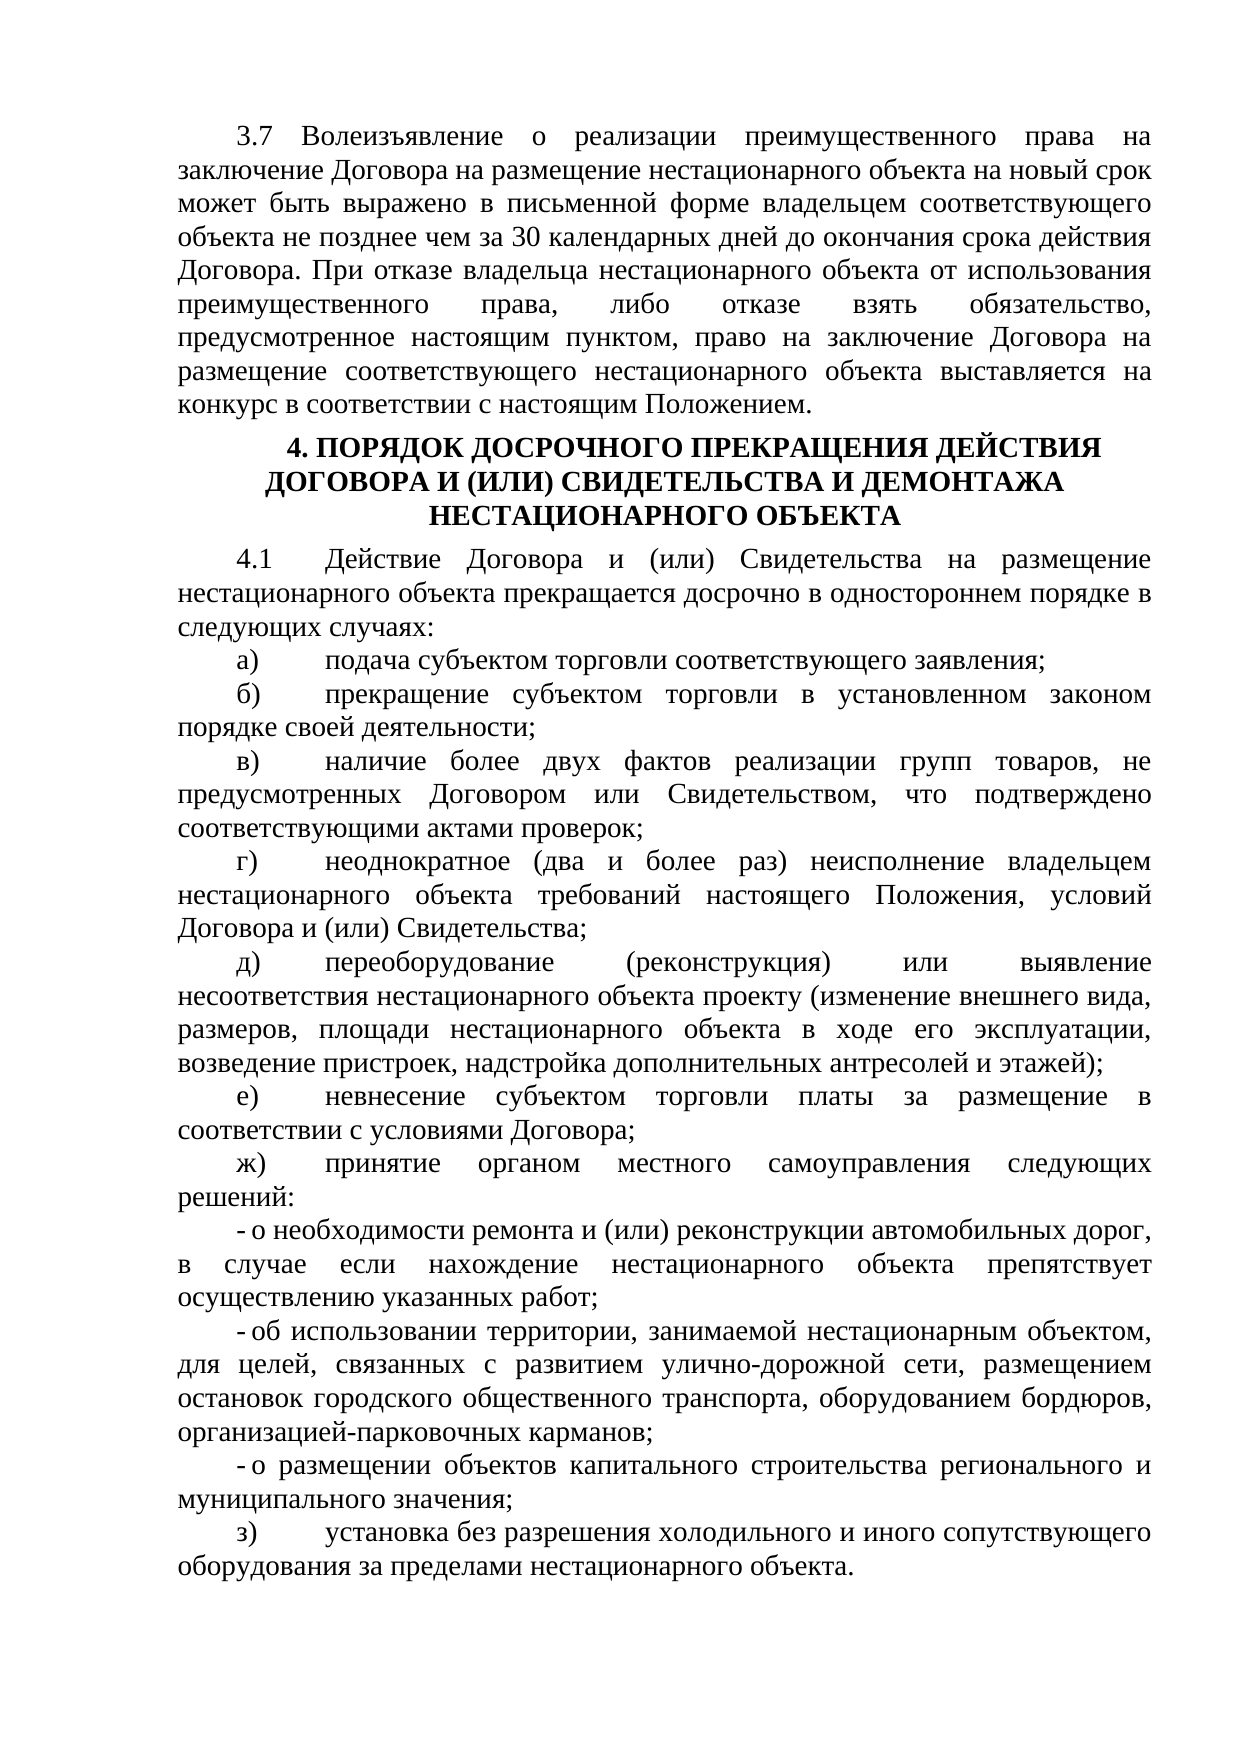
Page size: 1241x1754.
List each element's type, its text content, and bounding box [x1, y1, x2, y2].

text в) наличие более двух фактов реализации групп товаров, не предусмотренных Договором или Свидетельством, что подтверждено соответствующими актами проверок; [177, 743, 1152, 843]
text е) невнесение субъектом торговли платы за размещение в соответствии с условиями Договора; [177, 1078, 1152, 1145]
text д) переоборудование (реконструкция) или выявление несоответствия нестационарного объекта проекту (изменение внешнего вида, размеров, площади нестационарного объекта в ходе его эксплуатации, возведение пристроек, надстройка дополнительных антресолей и этажей); [177, 944, 1152, 1078]
text б) прекращение субъектом торговли в установленном законом порядке своей деятельности; [177, 676, 1152, 743]
text 3.7 Волеизъявление о реализации преимущественного права на заключение Договора на размещение нестационарного объекта на новый срок может быть выражено в письменной форме владельцем соответствующего объекта не позднее чем за 30 календарных дней до окончания срока действия Договора. При отказе владельца нестационарного объекта от использования преимущественного права, либо отказе взять обязательство, предусмотренное настоящим пунктом, право на заключение Договора на размещение соответствующего нестационарного объекта выставляется на конкурс в соответствии с настоящим Положением. [177, 118, 1152, 420]
list об использовании территории, занимаемой нестационарным объектом, для целей, связанных с развитием улично-дорожной сети, размещением остановок городского общественного транспорта, оборудованием бордюров, организацией-парковочных карманов; [177, 1313, 1152, 1447]
text а) подача субъектом торговли соответствующего заявления; [177, 642, 1152, 676]
list о размещении объектов капитального строительства регионального и муниципального значения; [177, 1447, 1152, 1514]
list о необходимости ремонта и (или) реконструкции автомобильных дорог, в случае если нахождение нестационарного объекта препятствует осуществлению указанных работ; [177, 1212, 1152, 1313]
list Действие Договора и (или) Свидетельства на размещение нестационарного объекта прекращается досрочно в одностороннем порядке в следующих случаях: [177, 542, 1152, 642]
text ж) принятие органом местного самоуправления следующих решений: [177, 1145, 1152, 1212]
text з) установка без разрешения холодильного и иного сопутствующего оборудования за пределами нестационарного объекта. [177, 1514, 1152, 1581]
text г) неоднократное (два и более раз) неисполнение владельцем нестационарного объекта требований настоящего Положения, условий Договора и (или) Свидетельства; [177, 843, 1152, 944]
text 4. ПОРЯДОК ДОСРОЧНОГО ПРЕКРАЩЕНИЯ ДЕЙСТВИЯ ДОГОВОРА И (ИЛИ) СВИДЕТЕЛЬСТВА И ДЕМОНТАЖА НЕСТАЦИОНАРНОГО ОБЪЕКТА [177, 431, 1152, 531]
